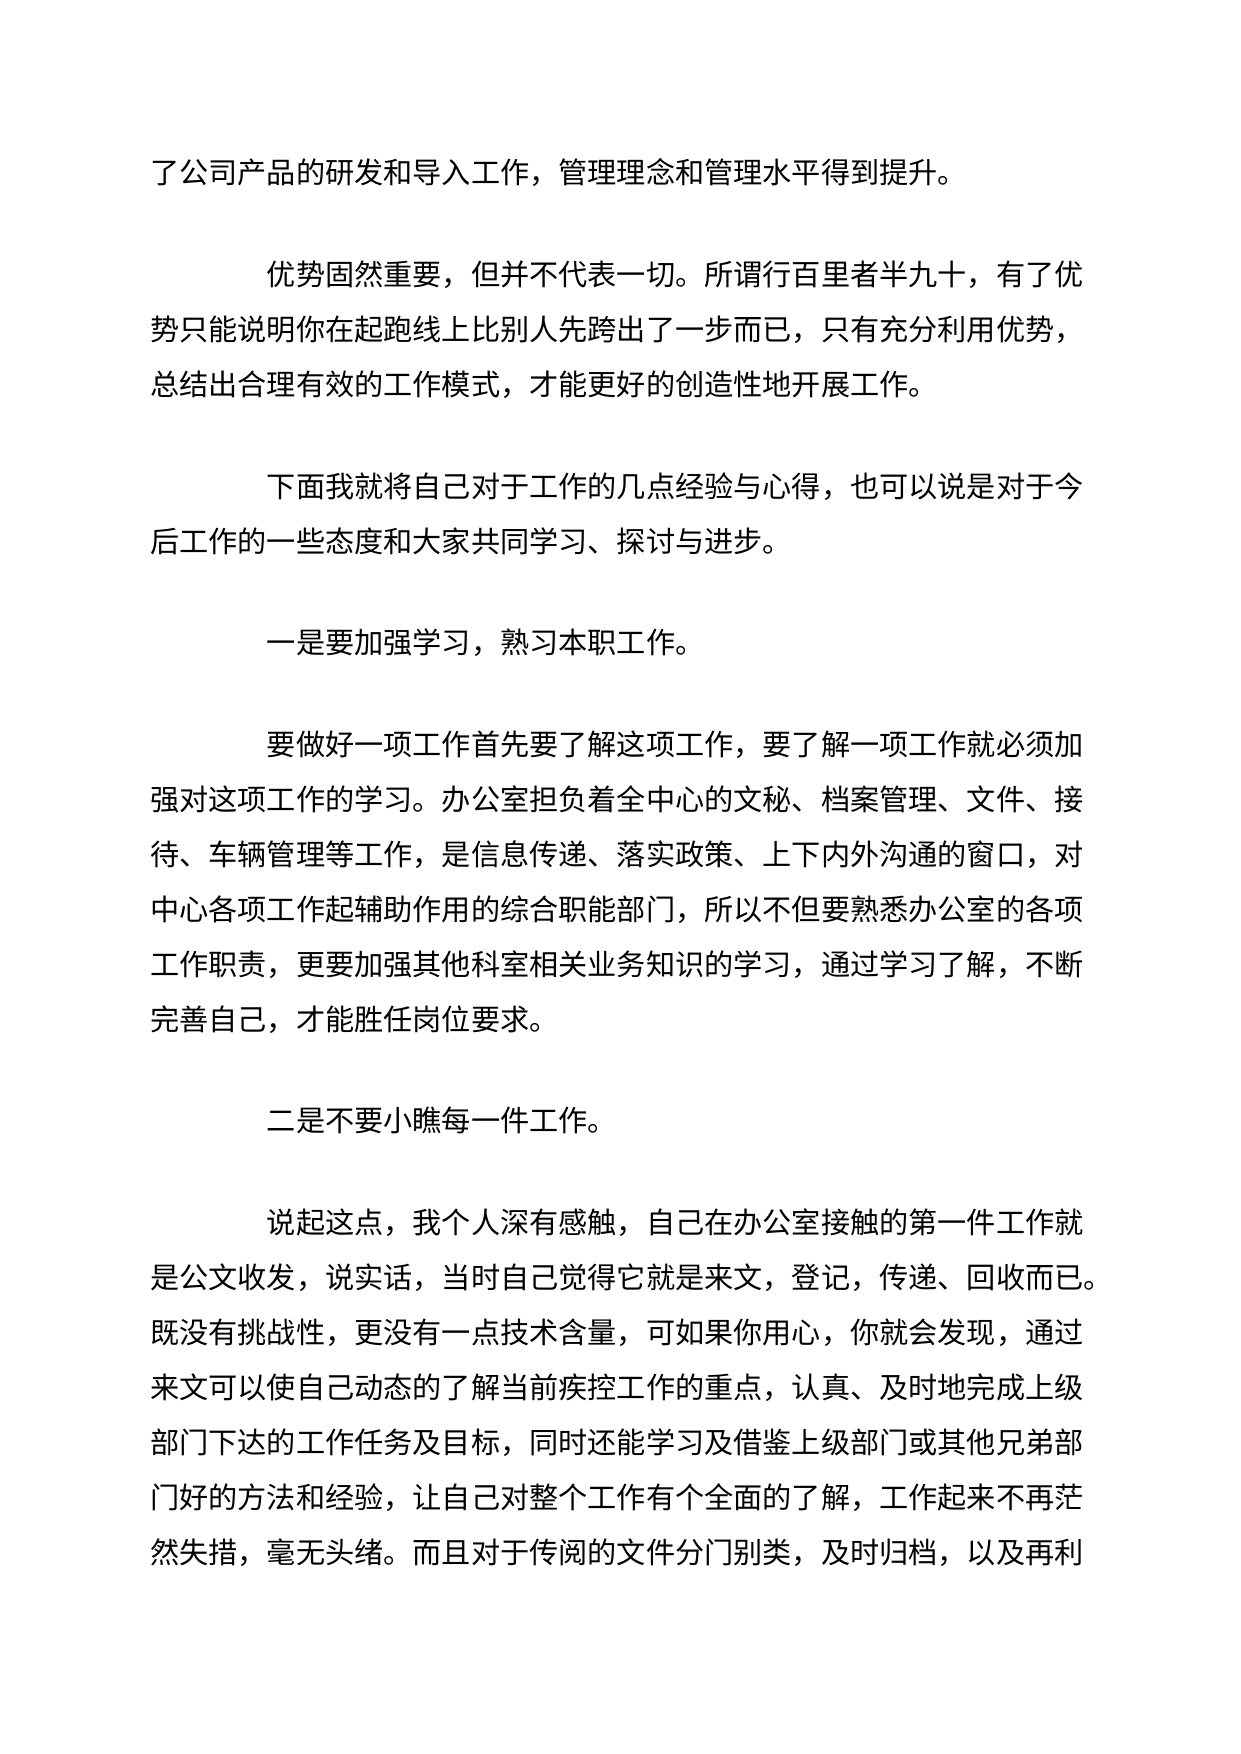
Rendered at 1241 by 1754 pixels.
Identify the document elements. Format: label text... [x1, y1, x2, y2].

text 优势固然重要，但并不代表一切。所谓行百里者半九十，有了优势只能说明你在起跑线上比别人先跨出了一步而已，只有充分利用优势，总结出合理有效的工作模式，才能更好的创造性地开展工作。 [150, 252, 1090, 404]
text 下面我就将自己对于工作的几点经验与心得，也可以说是对于今后工作的一些态度和大家共同学习、探讨与进步。 [150, 463, 1090, 561]
text 一是要加强学习，熟习本职工作。 [150, 620, 1090, 662]
text 要做好一项工作首先要了解这项工作，要了解一项工作就必须加强对这项工作的学习。办公室担负着全中心的文秘、档案管理、文件、接待、车辆管理等工作，是信息传递、落实政策、上下内外沟通的窗口，对中心各项工作起辅助作用的综合职能部门，所以不但要熟悉办公室的各项工作职责，更要加强其他科室相关业务知识的学习，通过学习了解，不断完善自己，才能胜任岗位要求。 [150, 722, 1090, 1038]
text 二是不要小瞧每一件工作。 [150, 1098, 1090, 1140]
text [150, 1200, 1090, 1571]
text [150, 150, 1090, 192]
